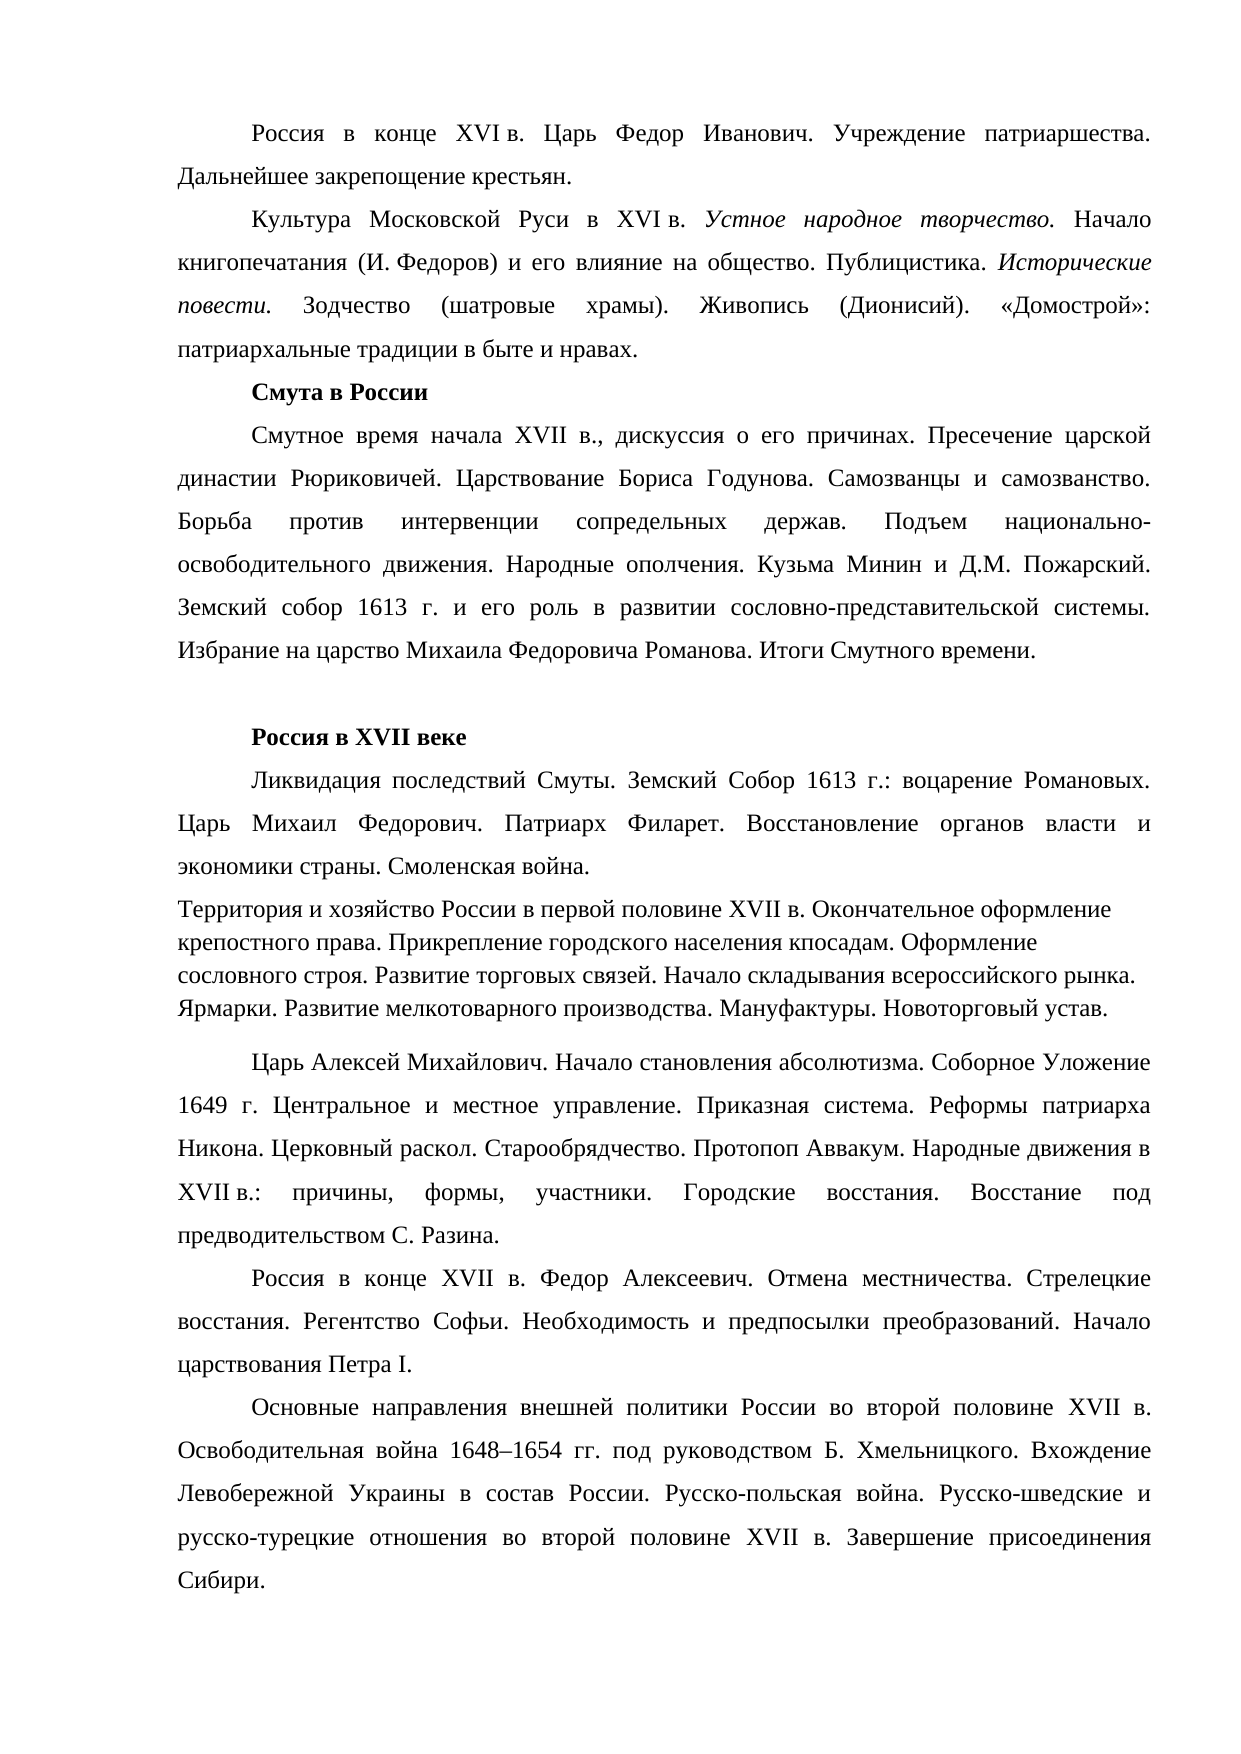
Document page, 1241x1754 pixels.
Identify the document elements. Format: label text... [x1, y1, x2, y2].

text Основные направления внешней политики России во второй половине XVII в. Освободительная война 1648–1654 гг. под руководством Б. Хмельницкого. Вхождение Левобережной Украины в состав России. Русско-польская война. Русско-шведские и русско-турецкие отношения во второй половине XVII в. Завершение присоединения Сибири. [177, 1392, 1152, 1593]
text Культура Московской Руси в XVI в. Устное народное творчество. Начало книгопечатания (И. Федоров) и его влияние на общество. Публицистика. Исторические повести. Зодчество (шатровые храмы). Живопись (Дионисий). «Домострой»: патриархальные традиции в быте и нравах. [177, 204, 1152, 362]
text Территория и хозяйство России в первой половине XVII в. Окончательное оформление крепостного права. Прикрепление городского населения кпосадам. Оформление сословного строя. Развитие торговых связей. Начало складывания всероссийского рынка. Ярмарки. Развитие мелкотоварного производства. Мануфактуры. Новоторговый устав. [177, 894, 1152, 1022]
text Россия в конце XVII в. Федор Алексеевич. Отмена местничества. Стрелецкие восстания. Регентство Софьи. Необходимость и предпосылки преобразований. Начало царствования Петра I. [177, 1263, 1152, 1378]
text Россия в XVII веке [177, 722, 1152, 751]
text Смута в России [177, 377, 1152, 406]
text Смутное время начала XVII в., дискуссия о его причинах. Пресечение царской династии Рюриковичей. Царствование Бориса Годунова. Самозванцы и самозванство. Борьба против интервенции сопредельных держав. Подъем национально-освободительного движения. Народные ополчения. Кузьма Минин и Д.М. Пожарский. Земский собор 1613 г. и его роль в развитии сословно-представительской системы. Избрание на царство Михаила Федоровича Романова. Итоги Смутного времени. [177, 420, 1152, 664]
text Царь Алексей Михайлович. Начало становления абсолютизма. Соборное Уложение 1649 г. Центральное и местное управление. Приказная система. Реформы патриарха Никона. Церковный раскол. Старообрядчество. Протопоп Аввакум. Народные движения в XVII в.: причины, формы, участники. Городские восстания. Восстание под предводительством С. Разина. [177, 1047, 1152, 1248]
text Ликвидация последствий Смуты. Земский Собор 1613 г.: воцарение Романовых. Царь Михаил Федорович. Патриарх Филарет. Восстановление органов власти и экономики страны. Смоленская война. [177, 765, 1152, 880]
text Россия в конце XVI в. Царь Федор Иванович. Учреждение патриаршества. Дальнейшее закрепощение крестьян. [177, 118, 1152, 190]
